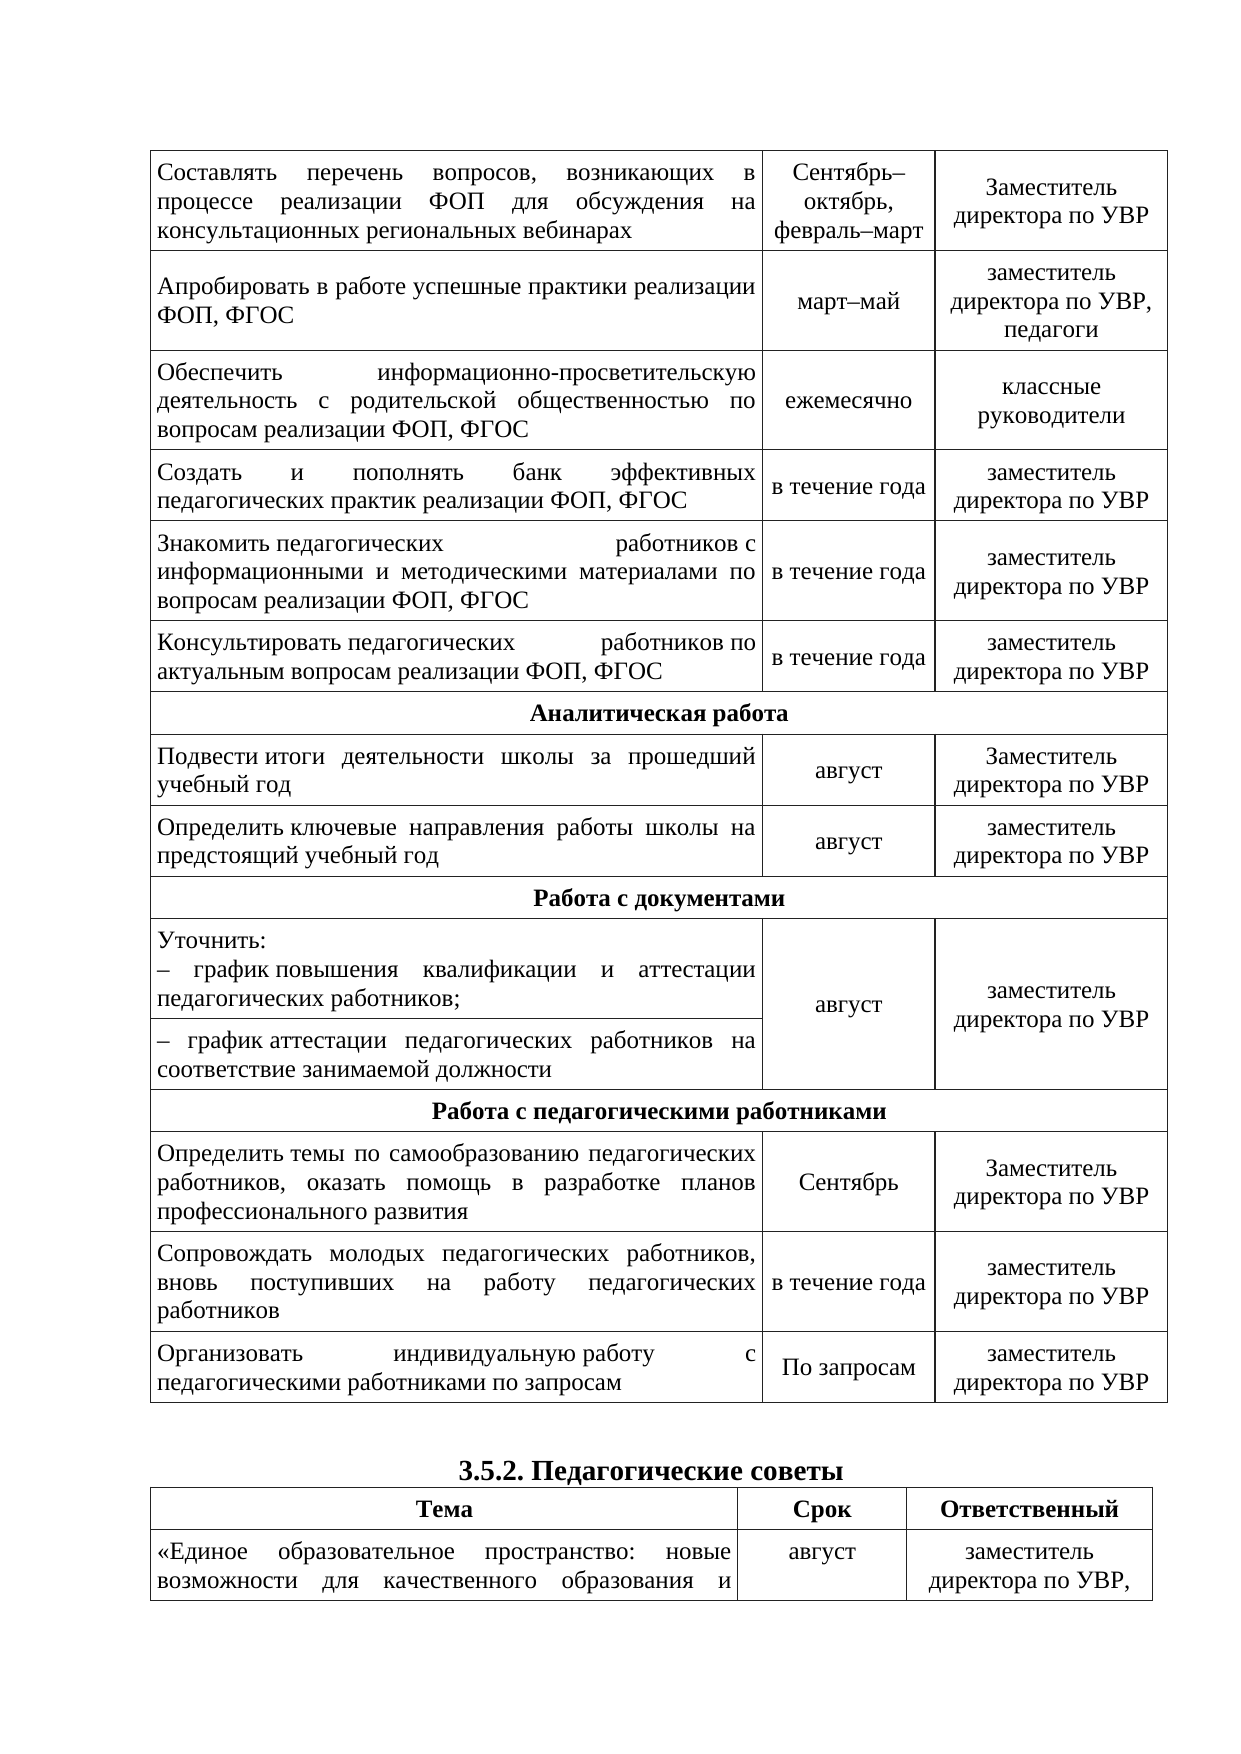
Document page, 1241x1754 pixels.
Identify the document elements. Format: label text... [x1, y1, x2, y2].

text 3.5.2. Педагогические советы [150, 1453, 1152, 1487]
table_cell Консультировать педагогических работников по актуальным вопросам реализации ФОП, ФГОС [151, 621, 762, 691]
table_cell Определить темы по самообразованию педагогических работников, оказать помощь в разработке планов профессионального развития [151, 1132, 762, 1231]
table_cell заместитель директора по УВР [936, 521, 1167, 620]
table_cell Обеспечить информационно-просветительскую деятельность с родительской общественностью по вопросам реализации ФОП, ФГОС [151, 351, 762, 449]
table_header Срок [738, 1488, 906, 1529]
table_cell Уточнить: – график повышения квалификации и аттестации педагогических работников; [151, 919, 762, 1018]
table_cell Заместитель директора по УВР [936, 151, 1167, 250]
table_cell Сентябрь [763, 1132, 934, 1231]
table_cell Заместитель директора по УВР [936, 735, 1167, 804]
table_cell август [738, 1530, 906, 1600]
table_cell – график аттестации педагогических работников на соответствие занимаемой должности [151, 1019, 762, 1089]
table_cell заместитель директора по УВР, педагоги [936, 251, 1167, 349]
table_cell заместитель директора по УВР [936, 450, 1167, 520]
table_cell Подвести итоги деятельности школы за прошедший учебный год [151, 735, 762, 804]
table_cell Аналитическая работа [151, 692, 1167, 733]
table_cell заместитель директора по УВР [936, 919, 1167, 1089]
table_cell август [763, 806, 934, 876]
table_cell Знакомить педагогических работников с информационными и методическими материалами по вопросам реализации ФОП, ФГОС [151, 521, 762, 620]
table_cell Составлять перечень вопросов, возникающих в процессе реализации ФОП для обсуждения на консультационных региональных вебинарах [151, 151, 762, 250]
table_cell март–май [763, 251, 934, 349]
table_cell Работа с документами [151, 877, 1167, 918]
table_cell август [763, 919, 934, 1089]
table_cell заместитель директора по УВР [936, 806, 1167, 876]
table_cell заместитель директора по УВР [936, 1332, 1167, 1402]
table_cell Сентябрь–октябрь, февраль–март [763, 151, 934, 250]
table_cell Апробировать в работе успешные практики реализации ФОП, ФГОС [151, 251, 762, 349]
table_cell Работа с педагогическими работниками [151, 1090, 1167, 1131]
table_cell Заместитель директора по УВР [936, 1132, 1167, 1231]
table_cell Создать и пополнять банк эффективных педагогических практик реализации ФОП, ФГОС [151, 450, 762, 520]
table_cell в течение года [763, 1232, 934, 1331]
table_cell По запросам [763, 1332, 934, 1402]
table_cell август [763, 735, 934, 804]
table_cell в течение года [763, 521, 934, 620]
table_cell заместитель директора по УВР [936, 621, 1167, 691]
table_cell заместитель директора по УВР [936, 1232, 1167, 1331]
table_cell ежемесячно [763, 351, 934, 449]
table_cell Определить ключевые направления работы школы на предстоящий учебный год [151, 806, 762, 876]
table_header Тема [151, 1488, 737, 1529]
table_cell Организовать индивидуальную работу с педагогическими работниками по запросам [151, 1332, 762, 1402]
table_cell классные руководители [936, 351, 1167, 449]
table_cell в течение года [763, 450, 934, 520]
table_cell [151, 1530, 737, 1600]
table_cell в течение года [763, 621, 934, 691]
table_header Ответственный [907, 1488, 1152, 1529]
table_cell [907, 1530, 1152, 1600]
table_cell Сопровождать молодых педагогических работников, вновь поступивших на работу педагогических работников [151, 1232, 762, 1331]
